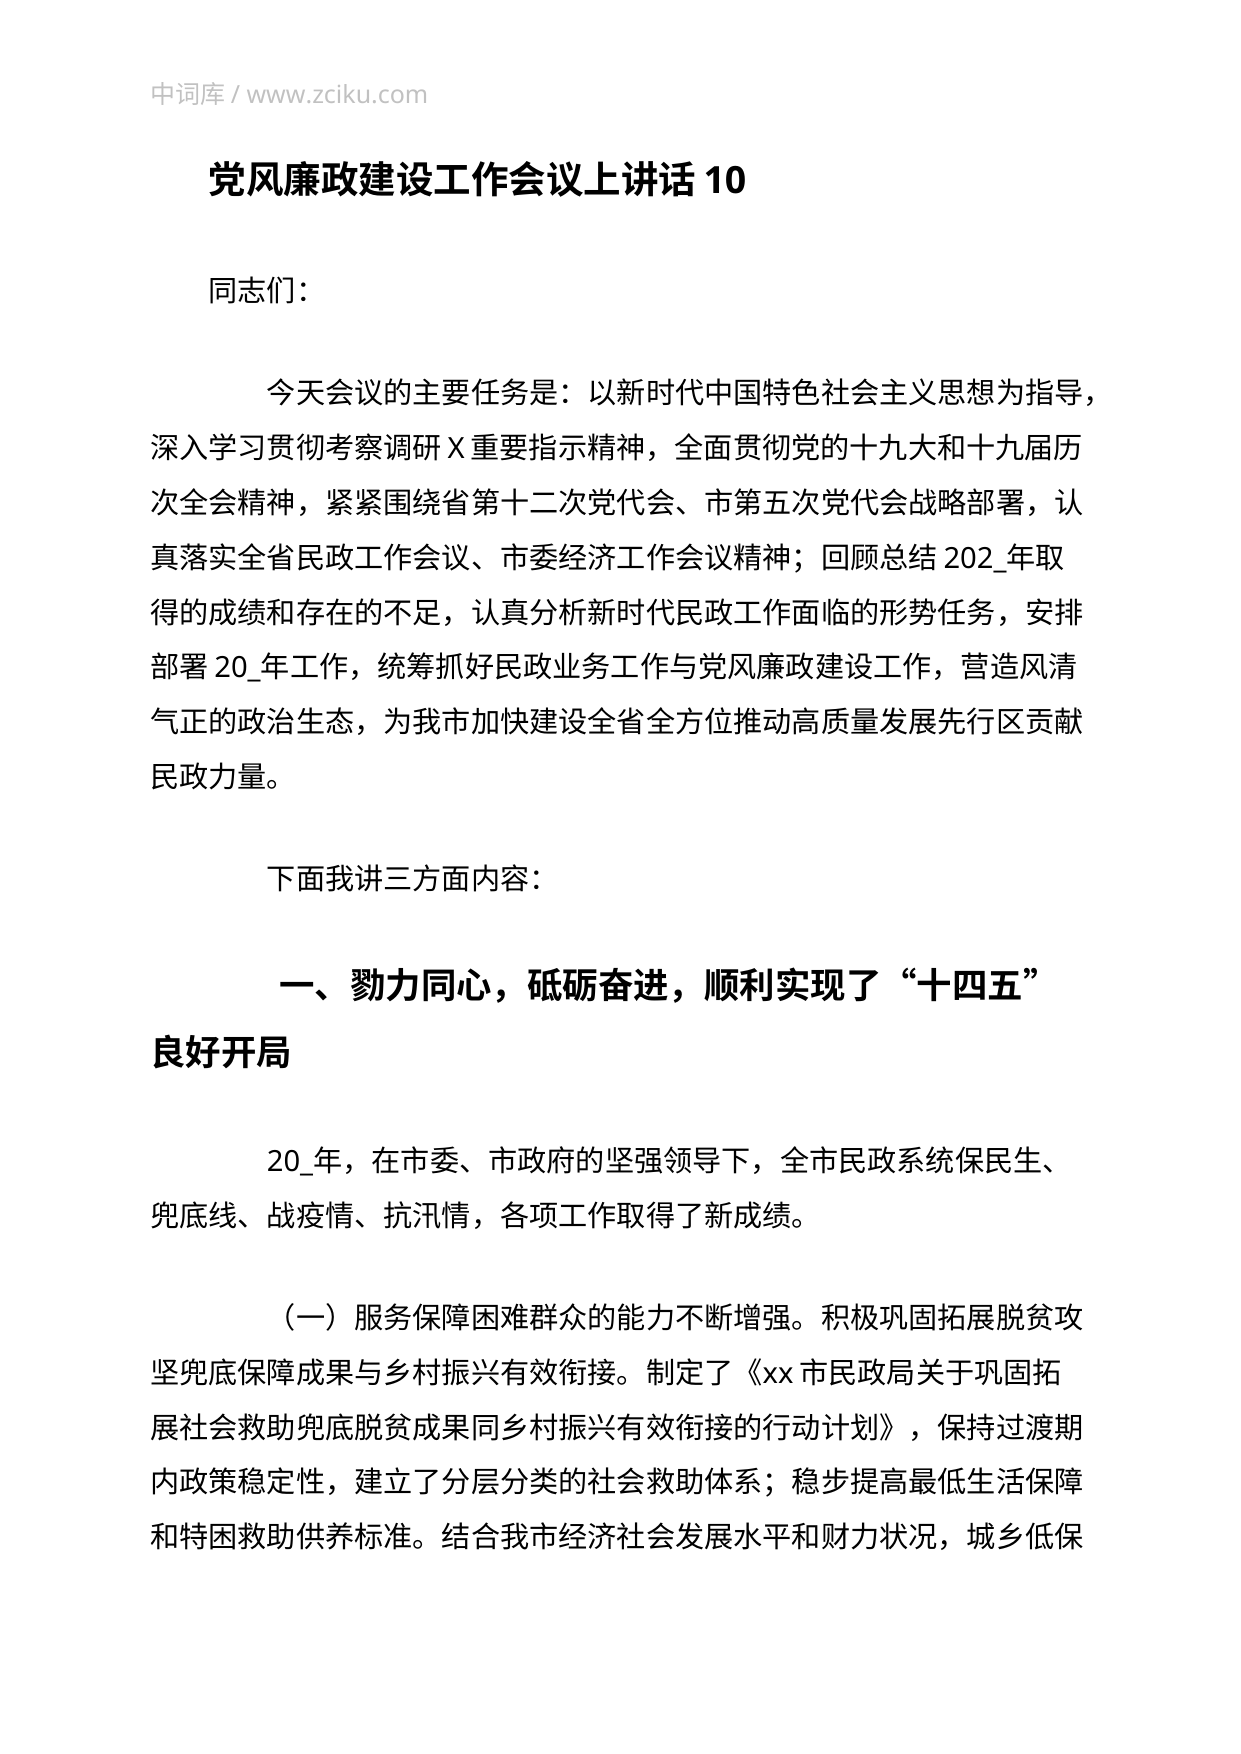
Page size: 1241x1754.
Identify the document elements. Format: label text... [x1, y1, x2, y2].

text 同志们： [150, 268, 1090, 310]
text 党风廉政建设工作会议上讲话10 [150, 150, 1090, 204]
text 20_年，在市委、市政府的坚强领导下，全市民政系统保民生、兜底线、战疫情、抗汛情，各项工作取得了新成绩。 [150, 1137, 1090, 1235]
text 下面我讲三方面内容： [150, 856, 1090, 898]
text 一、勠力同心，砥砺奋进，顺利实现了“十四五”良好开局 [150, 957, 1090, 1075]
text 今天会议的主要任务是：以新时代中国特色社会主义思想为指导，深入学习贯彻考察调研X重要指示精神，全面贯彻党的十九大和十九届历次全会精神，紧紧围绕省第十二次党代会、市第五次党代会战略部署，认真落实全省民政工作会议、市委经济工作会议精神；回顾总结202_年取得的成绩和存在的不足，认真分析新时代民政工作面临的形势任务，安排部署20_年工作，统筹抓好民政业务工作与党风廉政建设工作，营造风清气正的政治生态，为我市加快建设全省全方位推动高质量发展先行区贡献民政力量。 [150, 369, 1090, 796]
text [150, 1294, 1090, 1556]
